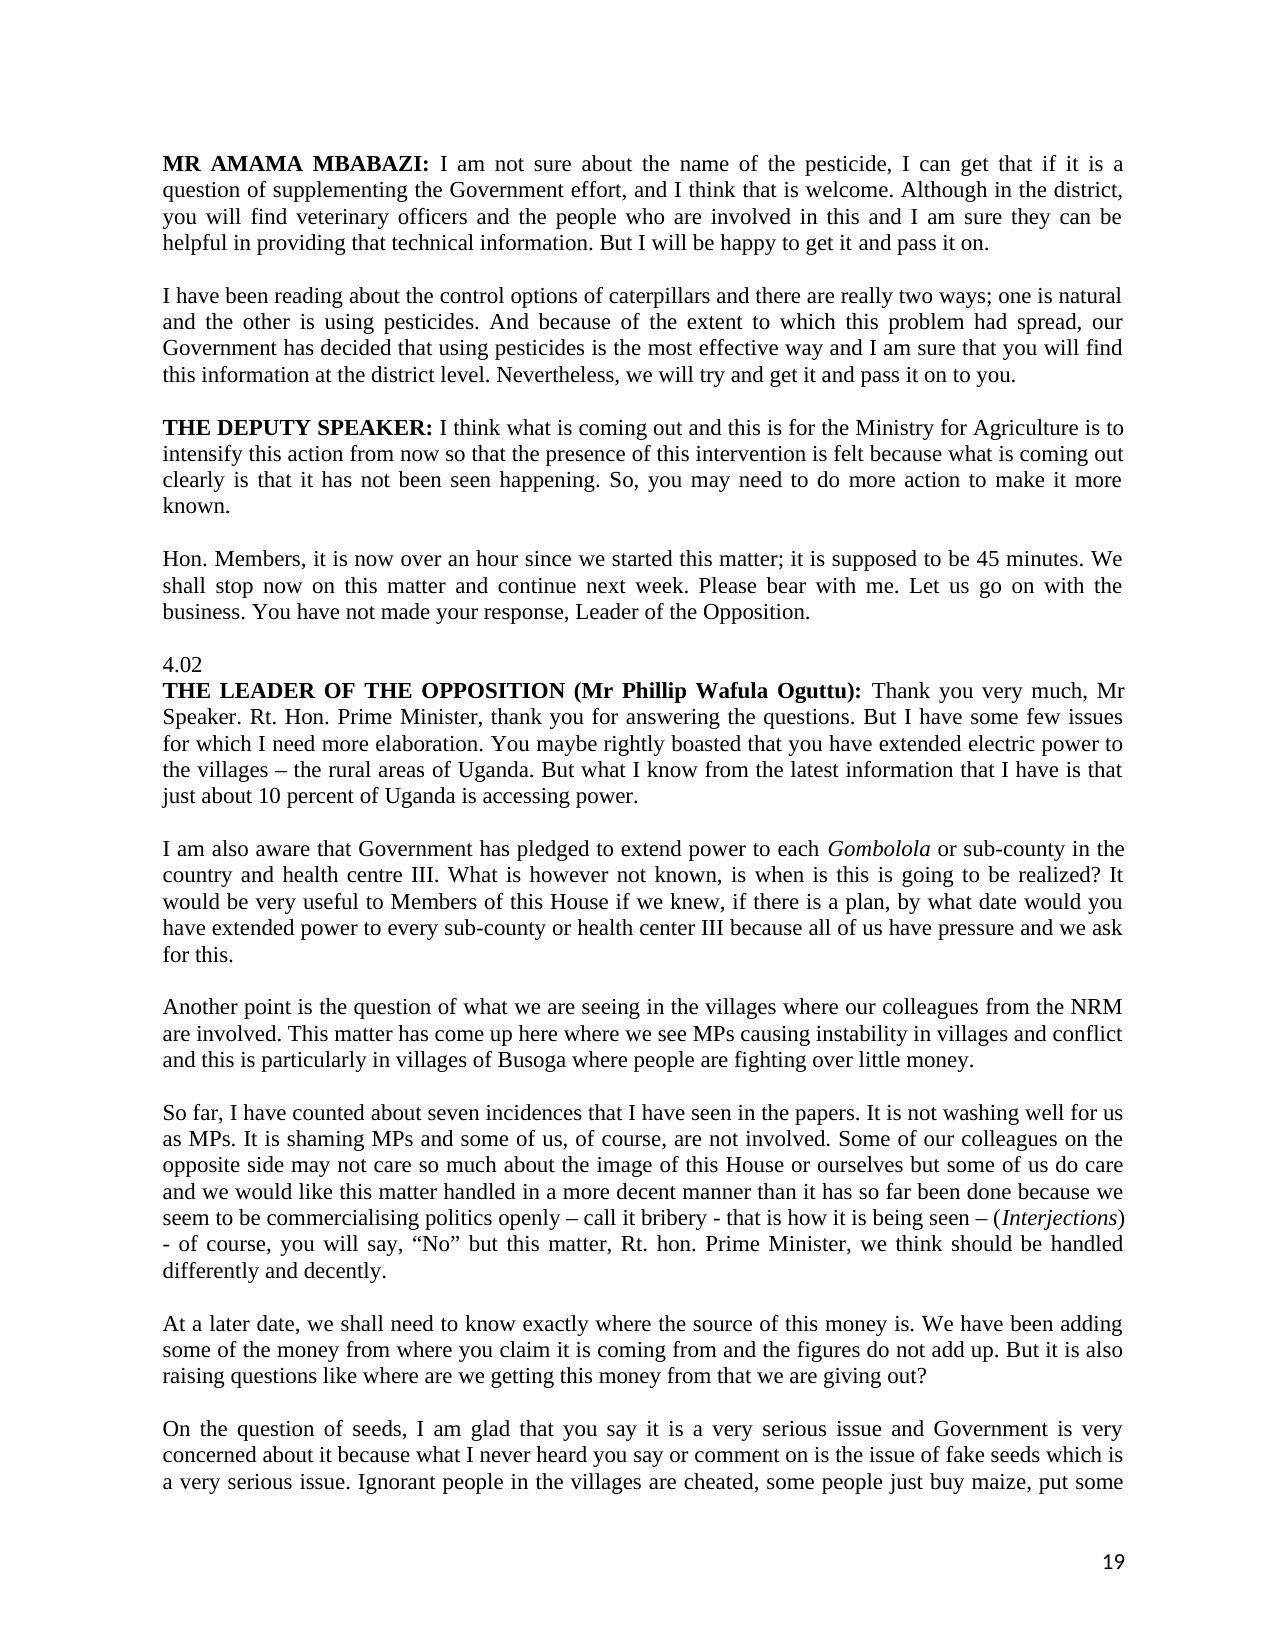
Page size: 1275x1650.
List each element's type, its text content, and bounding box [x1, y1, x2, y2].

text Another point is the question of what we are seeing in the villages where our colleagues from the NRM are involved. This matter has come up here where we see MPs causing instability in villages and conflict and this is particularly in villages of Busoga where people are fighting over little money. [162, 993, 1125, 1072]
text THE DEPUTY SPEAKER: I think what is coming out and this is for the Ministry for Agriculture is to intensify this action from now so that the presence of this intervention is felt because what is coming out clearly is that it has not been seen happening. So, you may need to do more action to make it more known. [162, 413, 1125, 519]
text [162, 1415, 1125, 1494]
text So far, I have counted about seven incidences that I have seen in the papers. It is not washing well for us as MPs. It is shaming MPs and some of us, of course, are not involved. Some of our colleagues on the opposite side may not care so much about the image of this House or ourselves but some of us do care and we would like this matter handled in a more decent manner than it has so far been done because we seem to be commercialising politics openly – call it bribery - that is how it is being seen – (Interjections) - of course, you will say, “No” but this matter, Rt. hon. Prime Minister, we think should be handled differently and decently. [162, 1099, 1125, 1283]
text THE LEADER OF THE OPPOSITION (Mr Phillip Wafula Oguttu): Thank you very much, Mr Speaker. Rt. Hon. Prime Minister, thank you for answering the questions. But I have some few issues for which I need more elaboration. You maybe rightly boasted that you have extended electric power to the villages – the rural areas of Uganda. But what I know from the latest information that I have is that just about 10 percent of Uganda is accessing power. [162, 677, 1125, 809]
text Hon. Members, it is now over an hour since we started this matter; it is supposed to be 45 minutes. We shall stop now on this matter and continue next week. Please bear with me. Let us go on with the business. You have not made your response, Leader of the Opposition. [162, 545, 1125, 624]
text 4.02 [162, 651, 1125, 677]
text I am also aware that Government has pledged to extend power to each Gombolola or sub-county in the country and health centre III. What is however not known, is when is this is going to be realized? It would be very useful to Members of this House if we knew, if there is a plan, by what date would you have extended power to every sub-county or health center III because all of us have pressure and we ask for this. [162, 835, 1125, 967]
text MR AMAMA MBABAZI: I am not sure about the name of the pesticide, I can get that if it is a question of supplementing the Government effort, and I think that is welcome. Although in the district, you will find veterinary officers and the people who are involved in this and I am sure they can be helpful in providing that technical information. But I will be happy to get it and pass it on. [162, 150, 1125, 255]
text I have been reading about the control options of caterpillars and there are really two ways; one is natural and the other is using pesticides. And because of the extent to which this problem had spread, our Government has decided that using pesticides is the most effective way and I am sure that you will find this information at the district level. Nevertheless, we will try and get it and pass it on to you. [162, 282, 1125, 387]
text At a later date, we shall need to know exactly where the source of this money is. We have been adding some of the money from where you claim it is coming from and the figures do not add up. But it is also raising questions like where are we getting this money from that we are giving out? [162, 1309, 1125, 1389]
